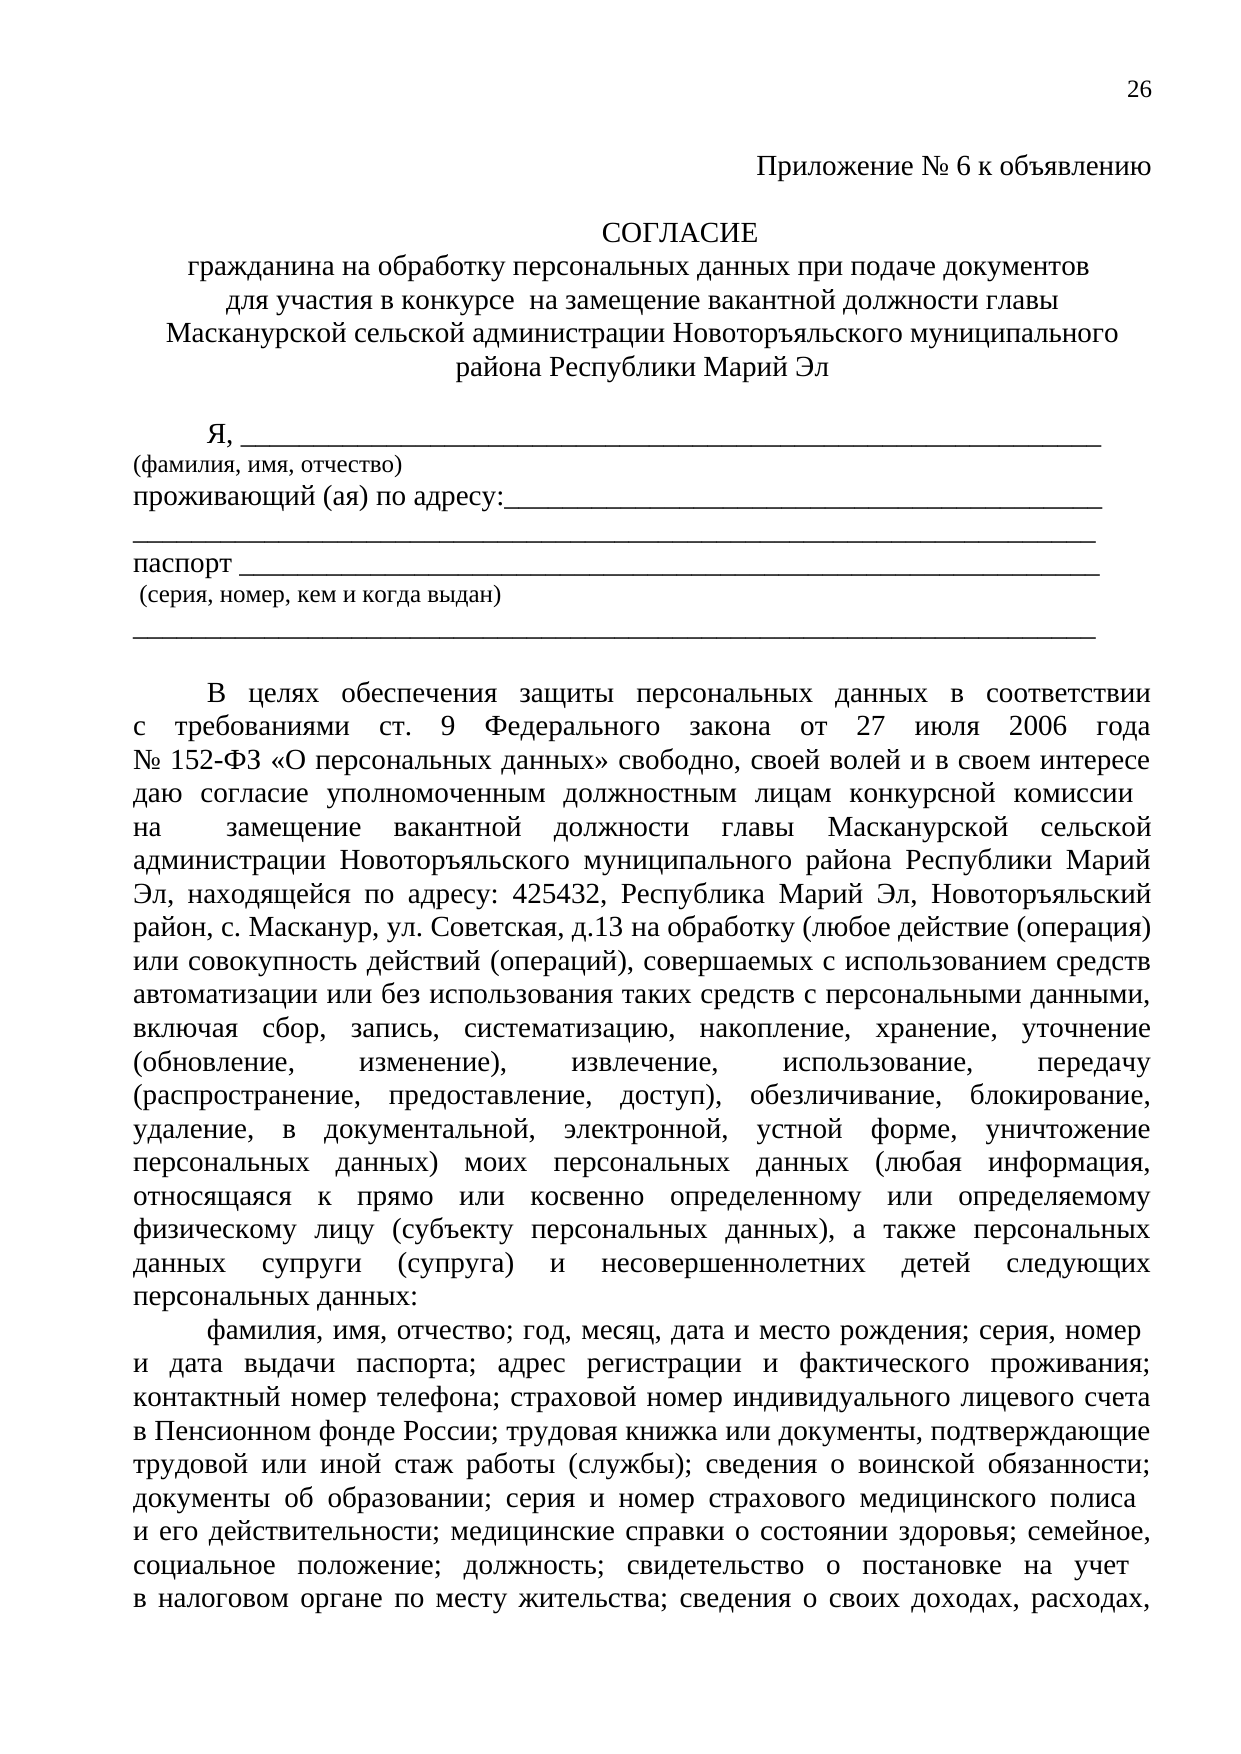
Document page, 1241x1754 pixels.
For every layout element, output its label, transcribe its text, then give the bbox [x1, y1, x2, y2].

text В целях обеспечения защиты персональных данных в соответствии с требованиями ст. 9 Федерального закона от 27 июля 2006 года № 152-ФЗ «О персональных данных» свободно, своей волей и в своем интересе даю согласие уполномоченным должностным лицам конкурсной комиссии на замещение вакантной должности главы Масканурской сельской администрации Новоторъяльского муниципального района Республики Марий Эл, находящейся по адресу: 425432, Республика Марий Эл, Новоторъяльский район, с. Масканур, ул. Советская, д.13 на обработку (любое действие (операция) или совокупность действий (операций), совершаемых с использованием средств автоматизации или без использования таких средств с персональными данными, включая сбор, запись, систематизацию, накопление, хранение, уточнение (обновление, изменение), извлечение, использование, передачу (распространение, предоставление, доступ), обезличивание, блокирование, удаление, в документальной, электронной, устной форме, уничтожение персональных данных) моих персональных данных (любая информация, относящаяся к прямо или косвенно определенному или определяемому физическому лицу (субъекту персональных данных), а также персональных данных супруги (супруга) и несовершеннолетних детей следующих персональных данных: [133, 675, 1152, 1312]
text (серия, номер, кем и когда выдан) [133, 579, 1152, 608]
text паспорт ___________________________________________________________ [133, 545, 1152, 579]
text СОГЛАСИЕ [133, 215, 1152, 248]
text __________________________________________________________________ [133, 608, 1152, 641]
text гражданина на обработку персональных данных при подаче документов для участия в конкурсе на замещение вакантной должности главы Масканурской сельской администрации Новоторъяльского муниципального района Республики Марий Эл [133, 248, 1152, 382]
text Я, ___________________________________________________________ [133, 416, 1152, 449]
text Приложение № 6 к объявлению [133, 148, 1152, 181]
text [133, 1312, 1152, 1614]
text (фамилия, имя, отчество) [133, 449, 1152, 478]
text проживающий (ая) по адресу:_________________________________________ [133, 478, 1152, 512]
text __________________________________________________________________ [133, 512, 1152, 545]
